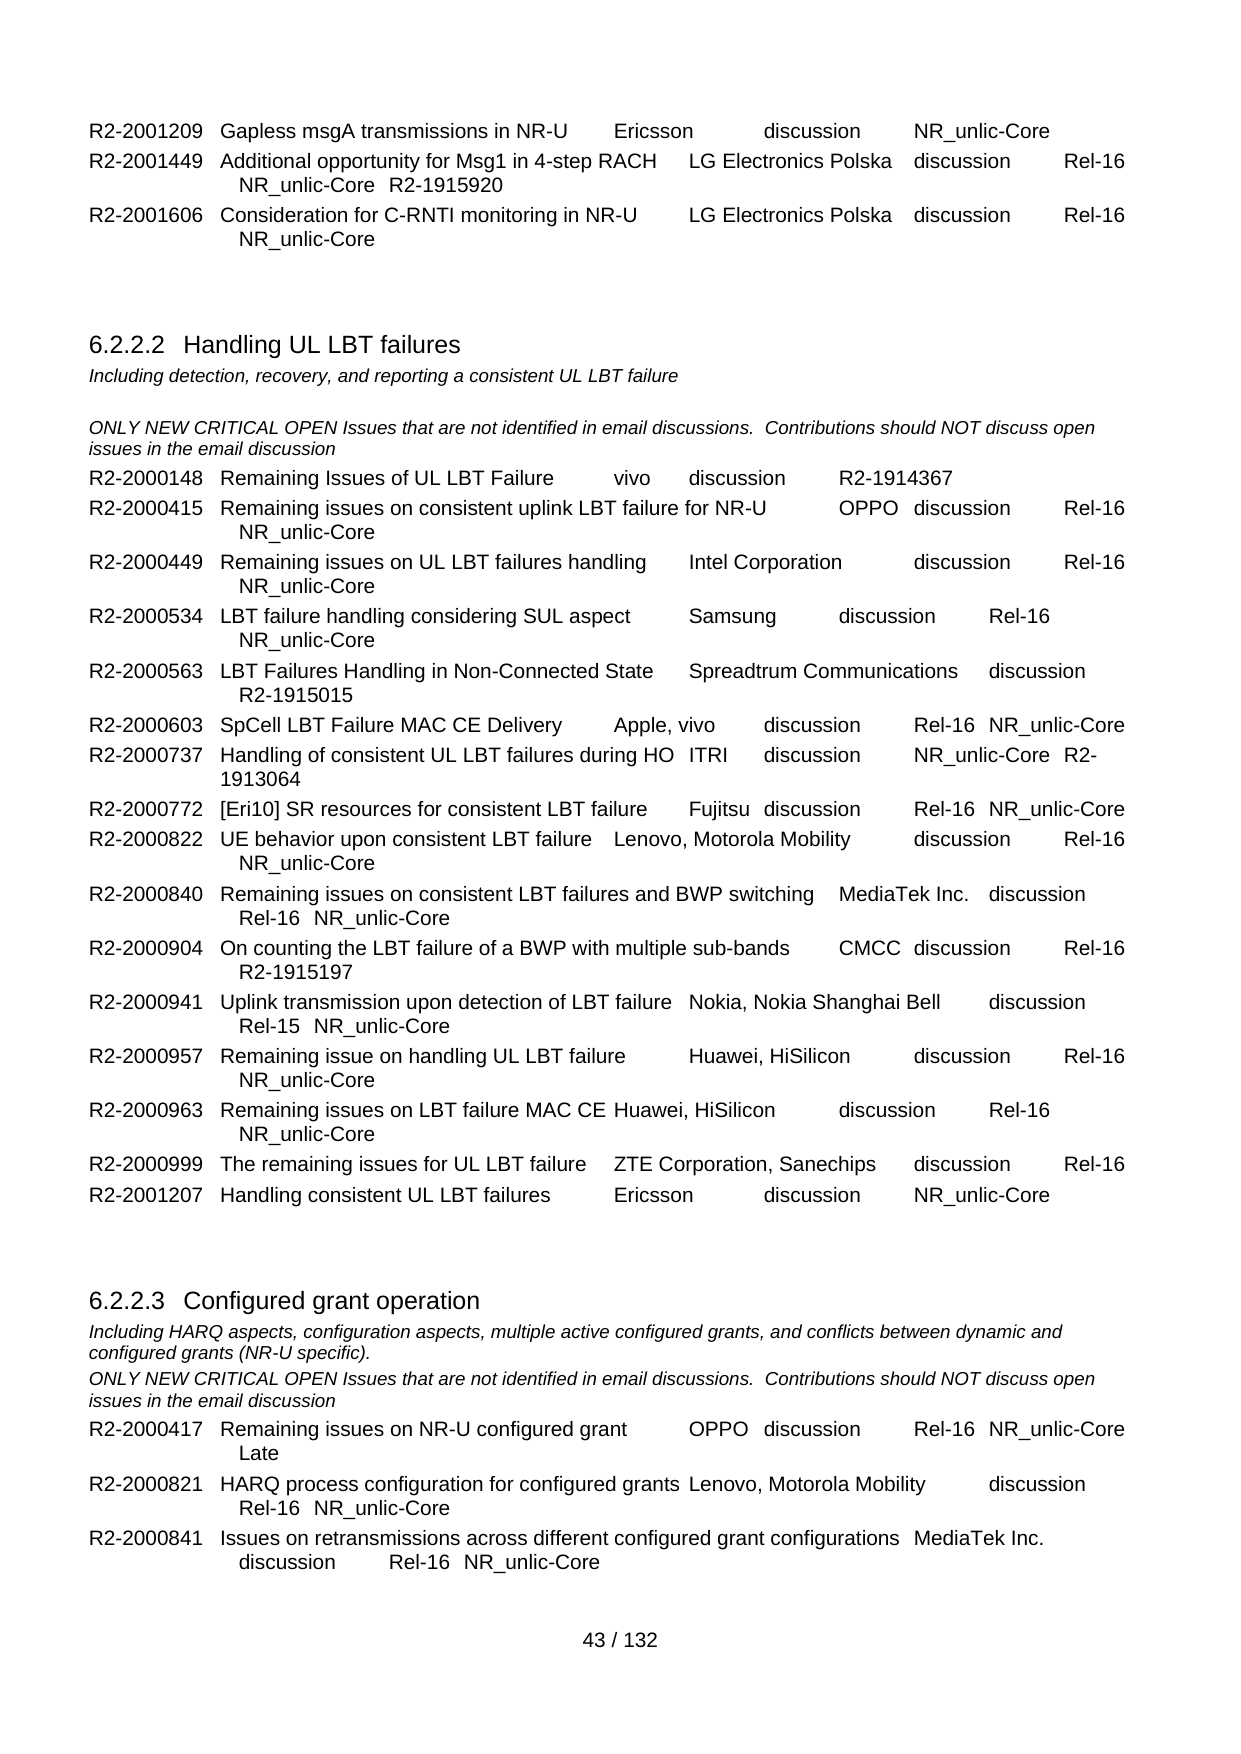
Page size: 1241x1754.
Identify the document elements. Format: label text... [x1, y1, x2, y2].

title R2-2000603 SpCell LBT Failure MAC CE Delivery Apple, vivo discussion Rel-16 NR_unlic-Core [88, 713, 1152, 737]
subtitle 6.2.2.2 Handling UL LBT failures [88, 330, 1152, 359]
title R2-2000957 Remaining issue on handling UL LBT failure Huawei, HiSilicon discussion Rel-16 NR_unlic-Core [88, 1044, 1152, 1092]
title R2-2000963 Remaining issues on LBT failure MAC CE Huawei, HiSilicon discussion Rel-16 NR_unlic-Core [88, 1098, 1152, 1146]
title R2-2000941 Uplink transmission upon detection of LBT failure Nokia, Nokia Shanghai Bell discussion Rel-15 NR_unlic-Core [88, 990, 1152, 1038]
title R2-2000904 On counting the LBT failure of a BWP with multiple sub-bands CMCC discussion Rel-16 R2-1915197 [88, 936, 1152, 983]
title R2-2000822 UE behavior upon consistent LBT failure Lenovo, Motorola Mobility discussion Rel-16 NR_unlic-Core [88, 827, 1152, 875]
text Including detection, recovery, and reporting a consistent UL LBT failure [88, 365, 1152, 387]
title R2-2001449 Additional opportunity for Msg1 in 4-step RACH LG Electronics Polska discussion Rel-16 NR_unlic-Core R2-1915920 [88, 149, 1152, 197]
text ONLY NEW CRITICAL OPEN Issues that are not identified in email discussions. Contributions should NOT discuss open issues in the email discussion [88, 1368, 1152, 1411]
title R2-2000772 [Eri10] SR resources for consistent LBT failure Fujitsu discussion Rel-16 NR_unlic-Core [88, 797, 1152, 821]
title R2-2001207 Handling consistent UL LBT failures Ericsson discussion NR_unlic-Core [88, 1182, 1152, 1206]
title R2-2000148 Remaining Issues of UL LBT Failure vivo discussion R2-1914367 [88, 466, 1152, 490]
title R2-2000821 HARQ process configuration for configured grants Lenovo, Motorola Mobility discussion Rel-16 NR_unlic-Core [88, 1471, 1152, 1519]
title R2-2001209 Gapless msgA transmissions in NR-U Ericsson discussion NR_unlic-Core [88, 118, 1152, 142]
title R2-2000841 Issues on retransmissions across different configured grant configurations MediaTek Inc. discussion Rel-16 NR_unlic-Core [88, 1526, 1152, 1573]
title R2-2000840 Remaining issues on consistent LBT failures and BWP switching MediaTek Inc. discussion Rel-16 NR_unlic-Core [88, 881, 1152, 929]
title R2-2000563 LBT Failures Handling in Non-Connected State Spreadtrum Communications discussion R2-1915015 [88, 658, 1152, 706]
title R2-2000449 Remaining issues on UL LBT failures handling Intel Corporation discussion Rel-16 NR_unlic-Core [88, 550, 1152, 598]
title R2-2000534 LBT failure handling considering SUL aspect Samsung discussion Rel-16 NR_unlic-Core [88, 604, 1152, 652]
title R2-2000417 Remaining issues on NR-U configured grant OPPO discussion Rel-16 NR_unlic-Core Late [88, 1417, 1152, 1465]
title R2-2000737 Handling of consistent UL LBT failures during HO ITRI discussion NR_unlic-Core R2-1913064 [88, 743, 1152, 791]
subtitle 6.2.2.3 Configured grant operation [88, 1286, 1152, 1314]
title R2-2000999 The remaining issues for UL LBT failure ZTE Corporation, Sanechips discussion Rel-16 [88, 1152, 1152, 1176]
text Including HARQ aspects, configuration aspects, multiple active configured grants, and conflicts between dynamic and configured grants (NR-U specific). [88, 1321, 1152, 1364]
title R2-2000415 Remaining issues on consistent uplink LBT failure for NR-U OPPO discussion Rel-16 NR_unlic-Core [88, 496, 1152, 544]
text ONLY NEW CRITICAL OPEN Issues that are not identified in email discussions. Contributions should NOT discuss open issues in the email discussion [88, 416, 1152, 459]
title R2-2001606 Consideration for C-RNTI monitoring in NR-U LG Electronics Polska discussion Rel-16 NR_unlic-Core [88, 203, 1152, 251]
